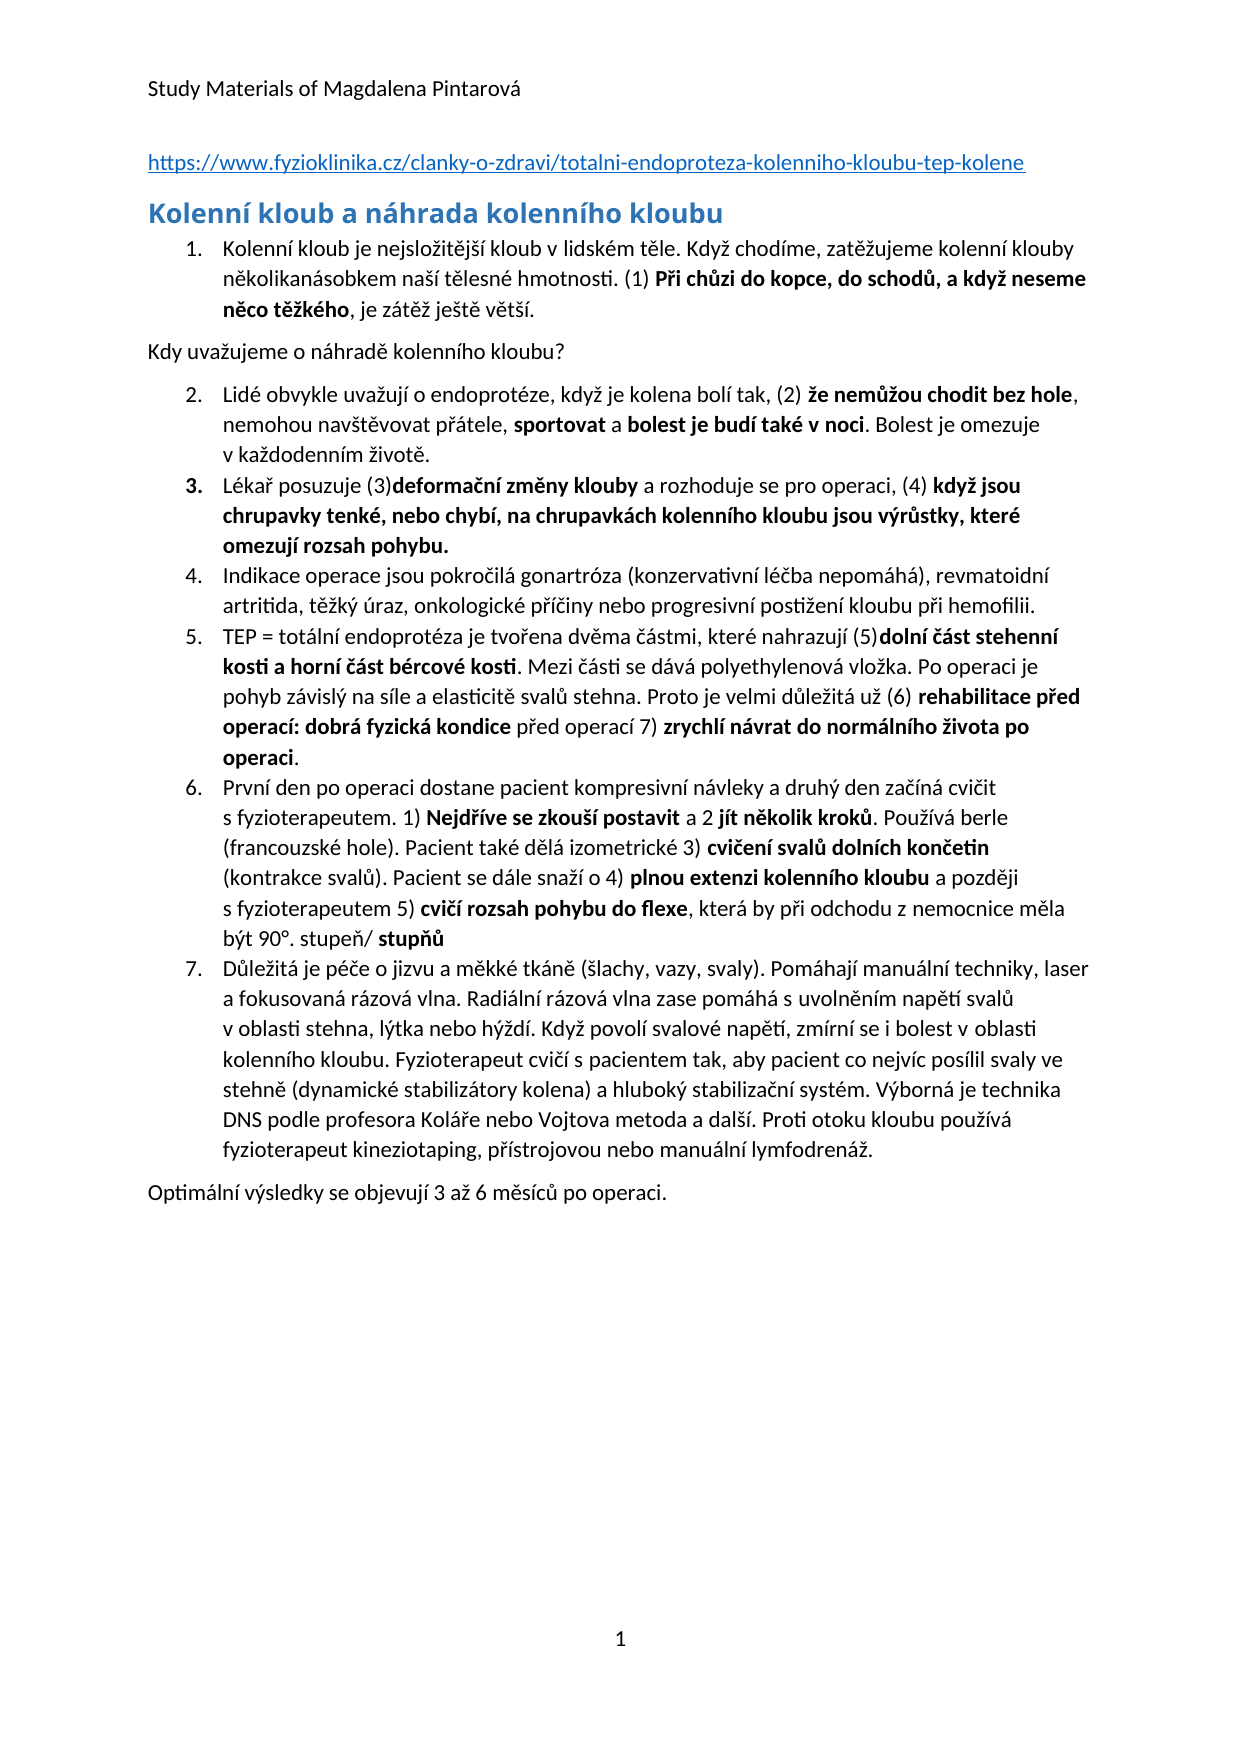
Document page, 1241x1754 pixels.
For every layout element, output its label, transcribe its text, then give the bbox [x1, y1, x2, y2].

list TEP = totální endoprotéza je tvořena dvěma částmi, které nahrazují (5)dolní část stehenní kosti a horní část bércové kosti. Mezi části se dává polyethylenová vložka. Po operaci je pohyb závislý na síle a elasticitě svalů stehna. Proto je velmi důležitá už (6) rehabilitace před operací: dobrá fyzická kondice před operací 7) zrychlí návrat do normálního života po operaci. [185, 622, 1093, 771]
text https://www.fyzioklinika.cz/clanky-o-zdravi/totalni-endoproteza-kolenniho-kloubu-tep-kolene [148, 148, 1093, 176]
list Lékař posuzuje (3)deformační změny klouby a rozhoduje se pro operaci, (4) když jsou chrupavky tenké, nebo chybí, na chrupavkách kolenního kloubu jsou výrůstky, které omezují rozsah pohybu. [185, 471, 1093, 559]
text Optimální výsledky se objevují 3 až 6 měsíců po operaci. [148, 1178, 1093, 1206]
subtitle Kolenní kloub a náhrada kolenního kloubu [148, 194, 1093, 231]
list První den po operaci dostane pacient kompresivní návleky a druhý den začíná cvičit s fyzioterapeutem. 1) Nejdříve se zkouší postavit a 2 jít několik kroků. Používá berle (francouzské hole). Pacient také dělá izometrické 3) cvičení svalů dolních končetin (kontrakce svalů). Pacient se dále snaží o 4) plnou extenzi kolenního kloubu a později s fyzioterapeutem 5) cvičí rozsah pohybu do flexe, která by při odchodu z nemocnice měla být 90°. stupeň/ stupňů [185, 773, 1093, 952]
text Kdy uvažujeme o náhradě kolenního kloubu? [148, 337, 1093, 365]
list Lidé obvykle uvažují o endoprotéze, když je kolena bolí tak, (2) že nemůžou chodit bez hole, nemohou navštěvovat přátele, sportovat a bolest je budí také v noci. Bolest je omezuje v každodenním životě. [185, 380, 1093, 468]
list Důležitá je péče o jizvu a měkké tkáně (šlachy, vazy, svaly). Pomáhají manuální techniky, laser a fokusovaná rázová vlna. Radiální rázová vlna zase pomáhá s uvolněním napětí svalů v oblasti stehna, lýtka nebo hýždí. Když povolí svalové napětí, zmírní se i bolest v oblasti kolenního kloubu. Fyzioterapeut cvičí s pacientem tak, aby pacient co nejvíc posílil svaly ve stehně (dynamické stabilizátory kolena) a hluboký stabilizační systém. Výborná je technika DNS podle profesora Koláře nebo Vojtova metoda a další. Proti otoku kloubu používá fyzioterapeut kineziotaping, přístrojovou nebo manuální lymfodrenáž. [185, 954, 1093, 1163]
list Kolenní kloub je nejsložitější kloub v lidském těle. Když chodíme, zatěžujeme kolenní klouby několikanásobkem naší tělesné hmotnosti. (1) Při chůzi do kopce, do schodů, a když neseme něco těžkého, je zátěž ještě větší. [185, 234, 1093, 323]
list Indikace operace jsou pokročilá gonartróza (konzervativní léčba nepomáhá), revmatoidní artritida, těžký úraz, onkologické příčiny nebo progresivní postižení kloubu při hemofilii. [185, 561, 1093, 619]
